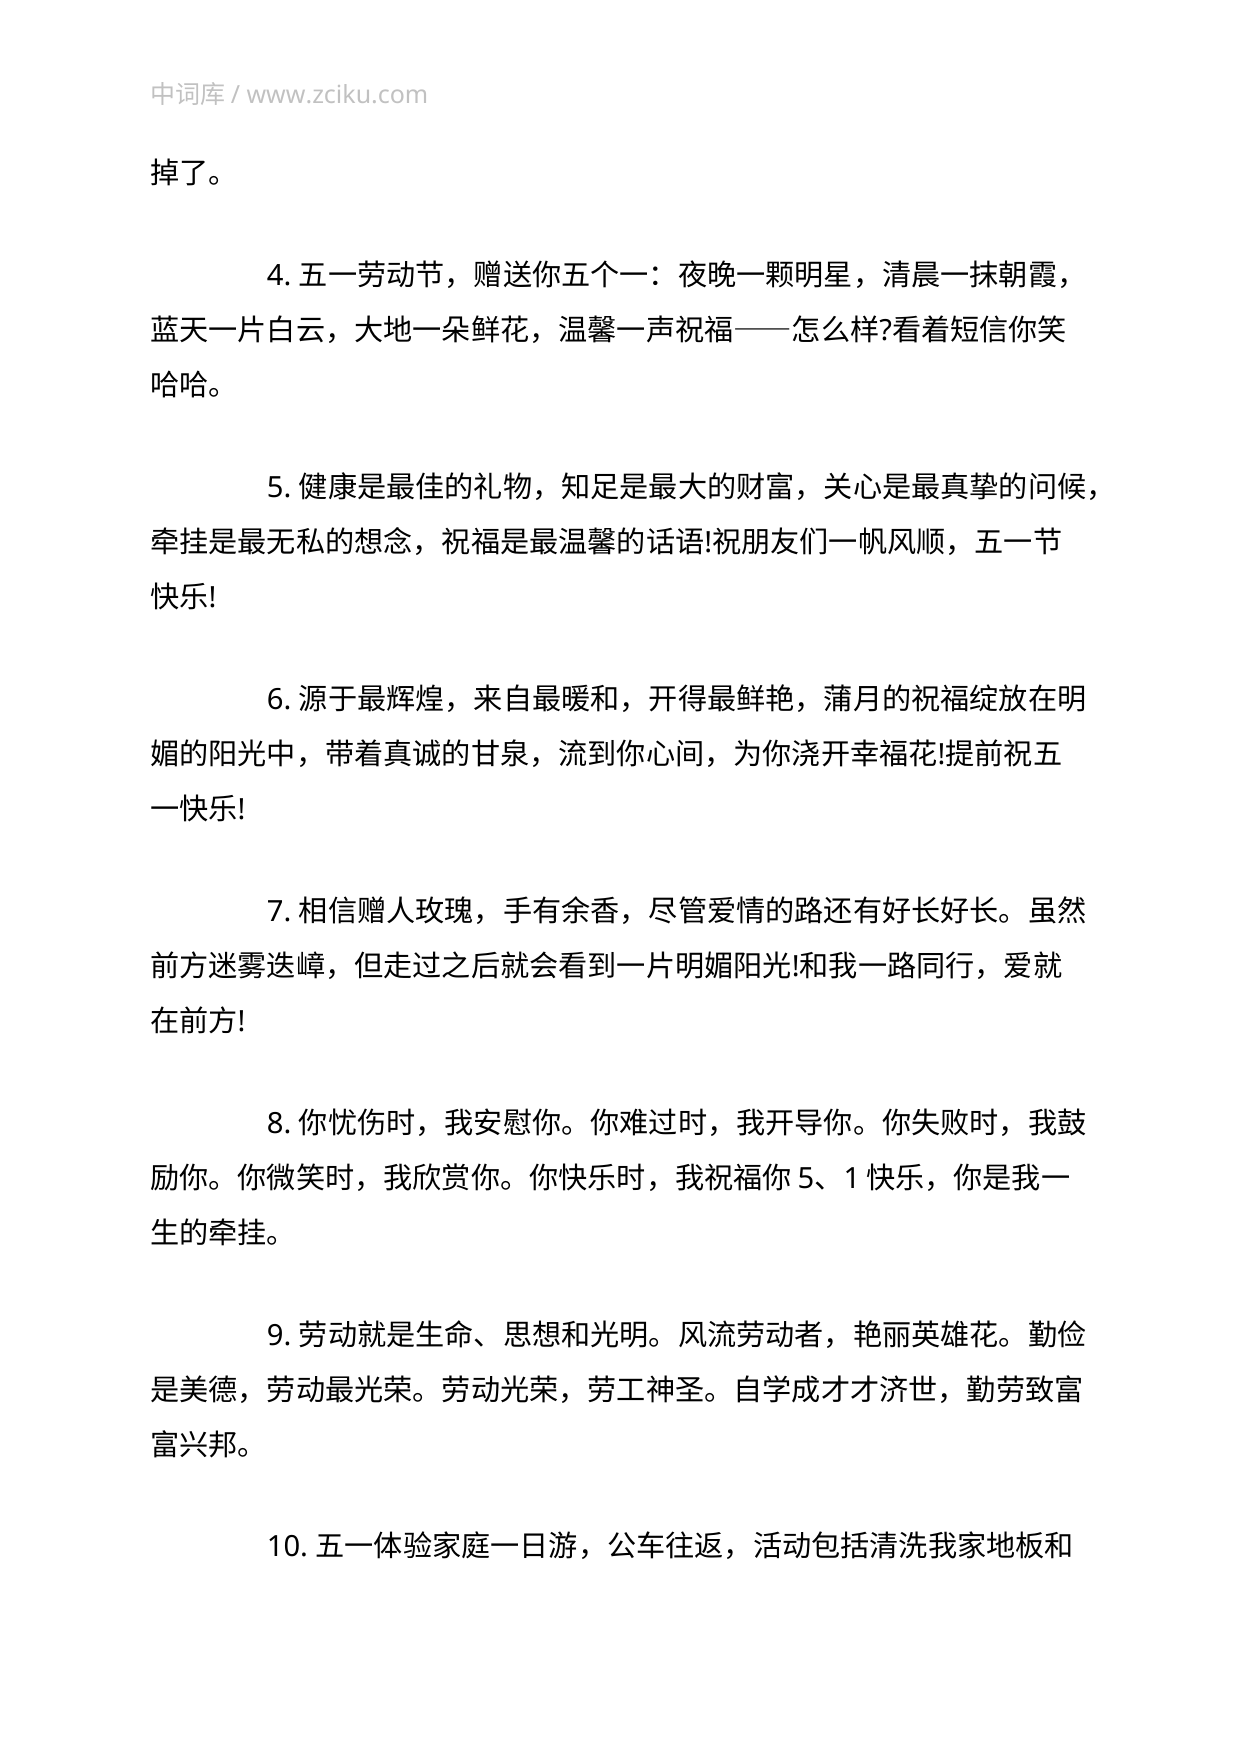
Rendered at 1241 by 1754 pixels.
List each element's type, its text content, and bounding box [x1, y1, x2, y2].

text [150, 1523, 1090, 1565]
text 9. 劳动就是生命、思想和光明。风流劳动者，艳丽英雄花。勤俭是美德，劳动最光荣。劳动光荣，劳工神圣。自学成才才济世，勤劳致富富兴邦。 [150, 1311, 1090, 1463]
text 4. 五一劳动节，赠送你五个一：夜晚一颗明星，清晨一抹朝霞，蓝天一片白云，大地一朵鲜花，温馨一声祝福——怎么样?看着短信你笑哈哈。 [150, 252, 1090, 404]
text 5. 健康是最佳的礼物，知足是最大的财富，关心是最真挚的问候，牵挂是最无私的想念，祝福是最温馨的话语!祝朋友们一帆风顺，五一节快乐! [150, 463, 1090, 616]
text 7. 相信赠人玫瑰，手有余香，尽管爱情的路还有好长好长。虽然前方迷雾迭嶂，但走过之后就会看到一片明媚阳光!和我一路同行，爱就在前方! [150, 887, 1090, 1040]
text 8. 你忧伤时，我安慰你。你难过时，我开导你。你失败时，我鼓励你。你微笑时，我欣赏你。你快乐时，我祝福你5、1快乐，你是我一生的牵挂。 [150, 1099, 1090, 1252]
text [150, 150, 1090, 192]
text 6. 源于最辉煌，来自最暖和，开得最鲜艳，蒲月的祝福绽放在明媚的阳光中，带着真诚的甘泉，流到你心间，为你浇开幸福花!提前祝五一快乐! [150, 676, 1090, 828]
